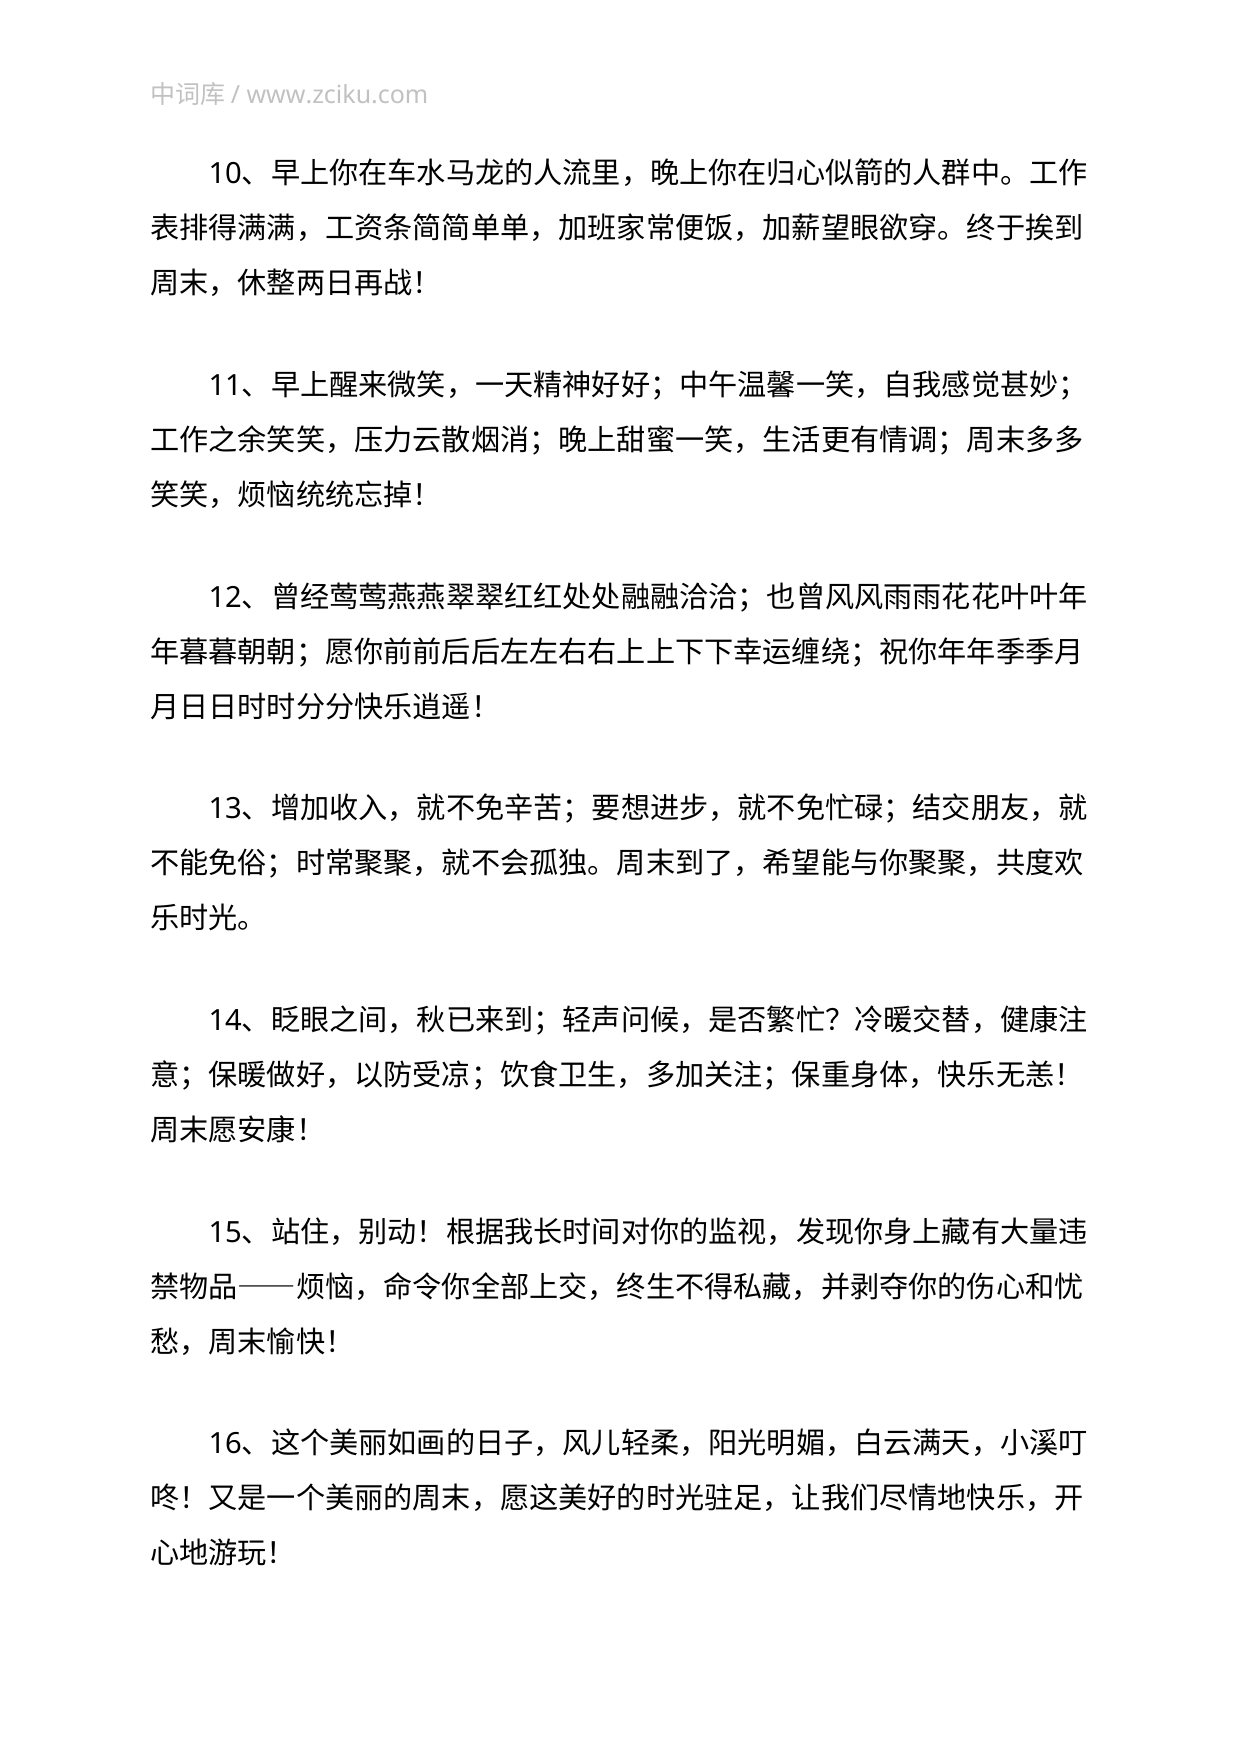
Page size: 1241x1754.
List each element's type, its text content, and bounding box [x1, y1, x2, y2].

text 13、增加收入，就不免辛苦；要想进步，就不免忙碌；结交朋友，就不能免俗；时常聚聚，就不会孤独。周末到了，希望能与你聚聚，共度欢乐时光。 [150, 785, 1090, 937]
text 16、这个美丽如画的日子，风儿轻柔，阳光明媚，白云满天，小溪叮咚！又是一个美丽的周末，愿这美好的时光驻足，让我们尽情地快乐，开心地游玩！ [150, 1420, 1090, 1572]
text 12、曾经莺莺燕燕翠翠红红处处融融洽洽；也曾风风雨雨花花叶叶年年暮暮朝朝；愿你前前后后左左右右上上下下幸运缠绕；祝你年年季季月月日日时时分分快乐逍遥！ [150, 573, 1090, 726]
text 15、站住，别动！根据我长时间对你的监视，发现你身上藏有大量违禁物品——烦恼，命令你全部上交，终生不得私藏，并剥夺你的伤心和忧愁，周末愉快！ [150, 1208, 1090, 1361]
text 14、眨眼之间，秋已来到；轻声问候，是否繁忙？冷暖交替，健康注意；保暖做好，以防受凉；饮食卫生，多加关注；保重身体，快乐无恙！周末愿安康！ [150, 997, 1090, 1149]
text 11、早上醒来微笑，一天精神好好；中午温馨一笑，自我感觉甚妙；工作之余笑笑，压力云散烟消；晚上甜蜜一笑，生活更有情调；周末多多笑笑，烦恼统统忘掉！ [150, 362, 1090, 514]
text 10、早上你在车水马龙的人流里，晚上你在归心似箭的人群中。工作表排得满满，工资条简简单单，加班家常便饭，加薪望眼欲穿。终于挨到周末，休整两日再战！ [150, 150, 1090, 302]
